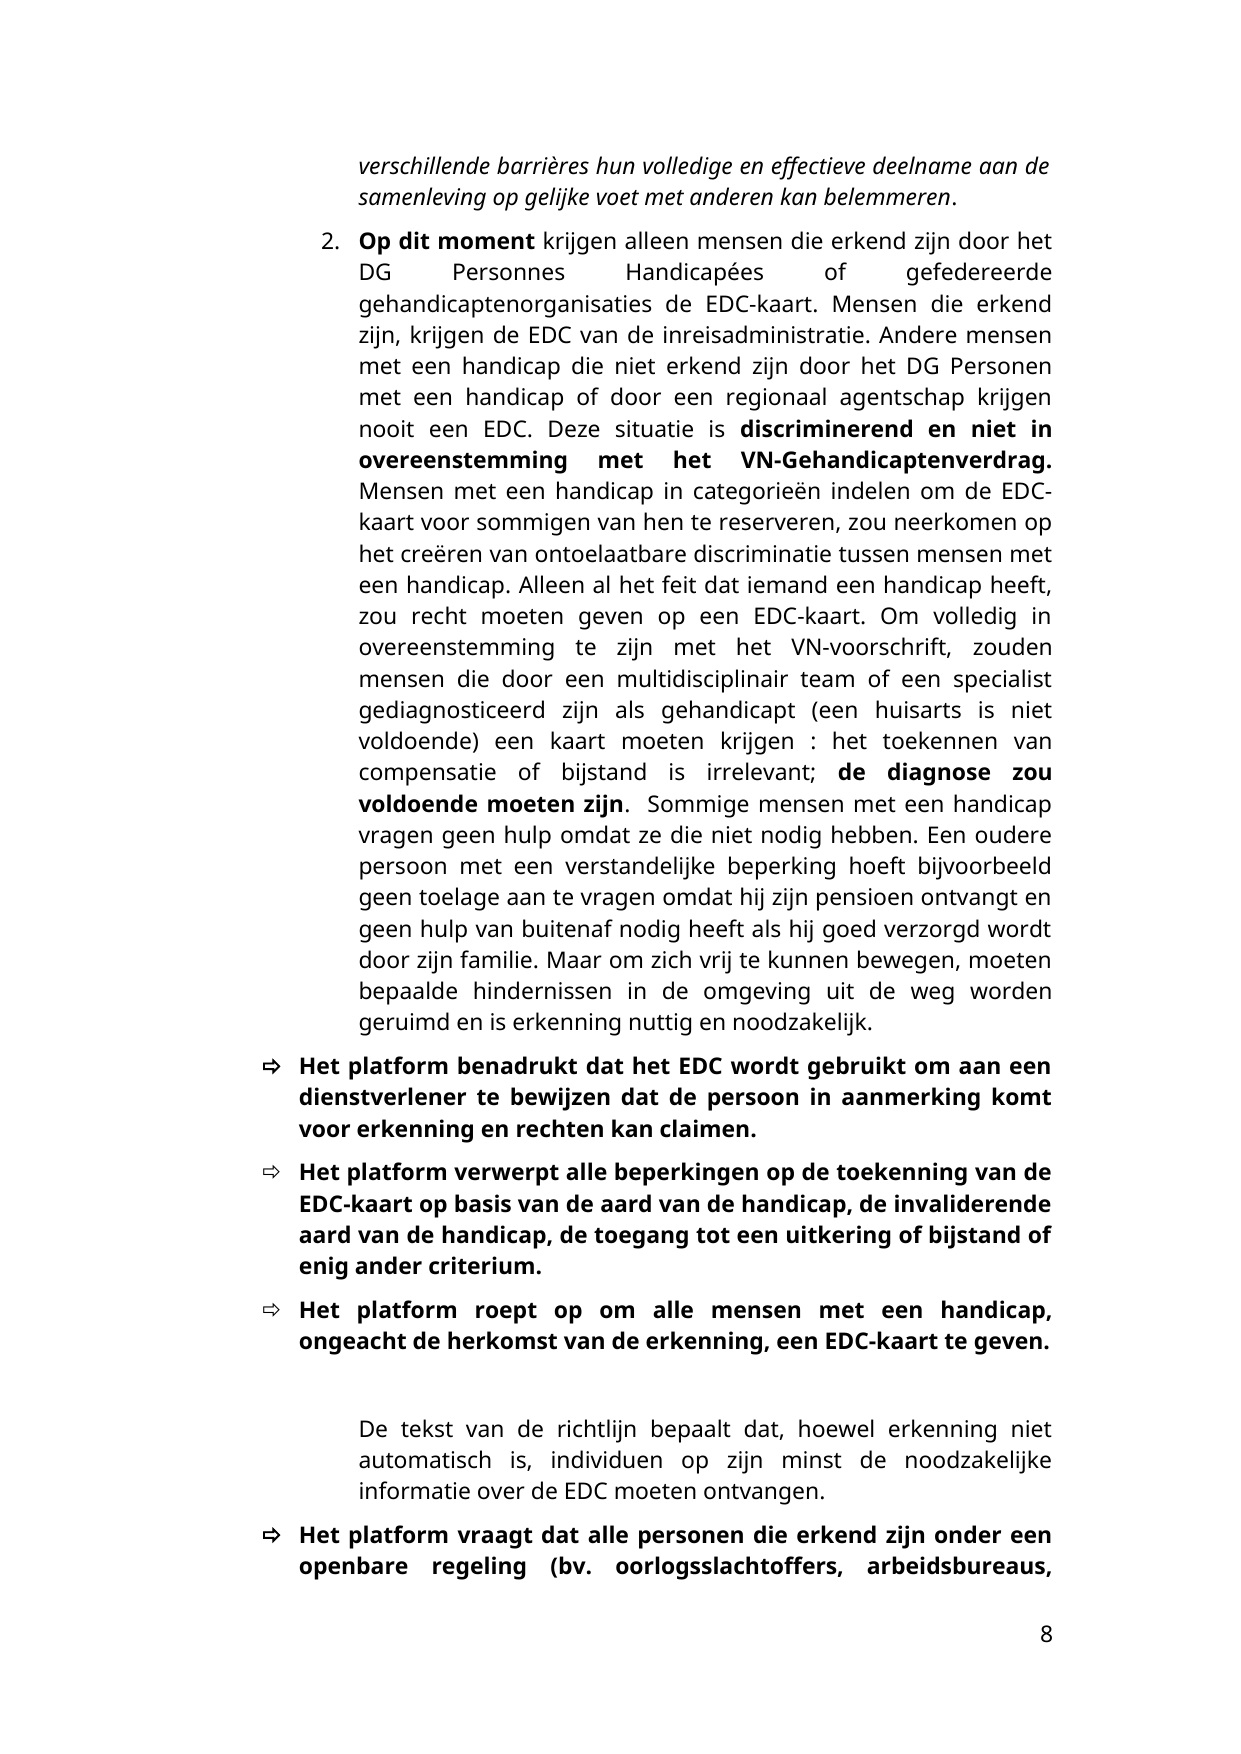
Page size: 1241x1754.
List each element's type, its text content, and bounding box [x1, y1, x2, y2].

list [321, 150, 1053, 212]
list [261, 1519, 1053, 1581]
list Het platform benadrukt dat het EDC wordt gebruikt om aan een dienstverlener te bewijzen dat de persoon in aanmerking komt voor erkenning en rechten kan claimen. [261, 1050, 1053, 1144]
list Het platform roept op om alle mensen met een handicap, ongeacht de herkomst van de erkenning, een EDC-kaart te geven. [261, 1294, 1053, 1356]
list De tekst van de richtlijn bepaalt dat, hoewel erkenning niet automatisch is, individuen op zijn minst de noodzakelijke informatie over de EDC moeten ontvangen. [358, 1412, 1053, 1506]
list Het platform verwerpt alle beperkingen op de toekenning van de EDC-kaart op basis van de aard van de handicap, de invaliderende aard van de handicap, de toegang tot een uitkering of bijstand of enig ander criterium. [261, 1156, 1053, 1281]
list Op dit moment krijgen alleen mensen die erkend zijn door het DG Personnes Handicapées of gefedereerde gehandicaptenorganisaties de EDC-kaart. Mensen die erkend zijn, krijgen de EDC van de inreisadministratie. Andere mensen met een handicap die niet erkend zijn door het DG Personen met een handicap of door een regionaal agentschap krijgen nooit een EDC. Deze situatie is discriminerend en niet in overeenstemming met het VN-Gehandicaptenverdrag. Mensen met een handicap in categorieën indelen om de EDC-kaart voor sommigen van hen te reserveren, zou neerkomen op het creëren van ontoelaatbare discriminatie tussen mensen met een handicap. Alleen al het feit dat iemand een handicap heeft, zou recht moeten geven op een EDC-kaart. Om volledig in overeenstemming te zijn met het VN-voorschrift, zouden mensen die door een multidisciplinair team of een specialist gediagnosticeerd zijn als gehandicapt (een huisarts is niet voldoende) een kaart moeten krijgen : het toekennen van compensatie of bijstand is irrelevant; de diagnose zou voldoende moeten zijn. Sommige mensen met een handicap vragen geen hulp omdat ze die niet nodig hebben. Een oudere persoon met een verstandelijke beperking hoeft bijvoorbeeld geen toelage aan te vragen omdat hij zijn pensioen ontvangt en geen hulp van buitenaf nodig heeft als hij goed verzorgd wordt door zijn familie. Maar om zich vrij te kunnen bewegen, moeten bepaalde hindernissen in de omgeving uit de weg worden geruimd en is erkenning nuttig en noodzakelijk. [321, 225, 1053, 1037]
